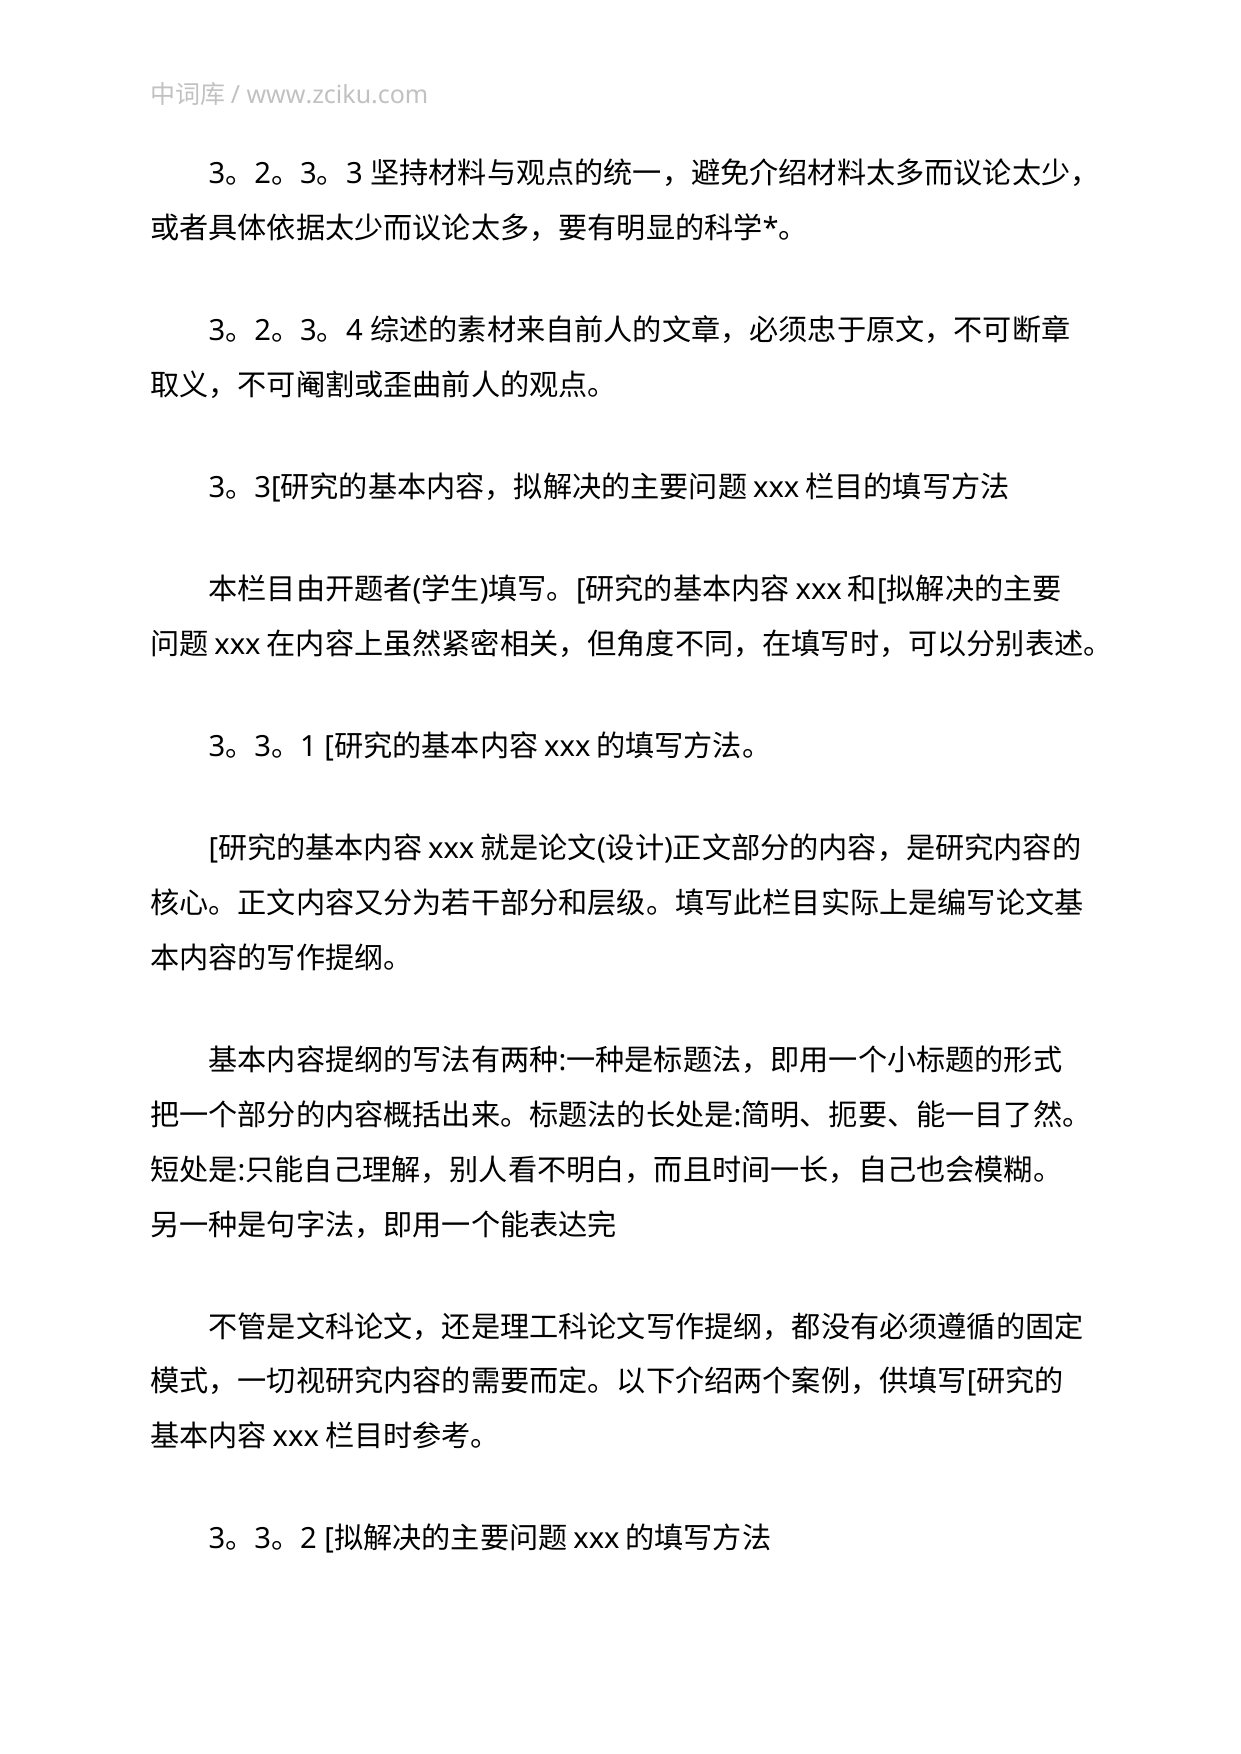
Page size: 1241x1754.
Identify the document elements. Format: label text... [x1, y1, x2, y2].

text 3。3。2 [拟解决的主要问题xxx的填写方法 [150, 1515, 1090, 1557]
text 不管是文科论文，还是理工科论文写作提纲，都没有必须遵循的固定模式，一切视研究内容的需要而定。以下介绍两个案例，供填写[研究的基本内容xxx栏目时参考。 [150, 1303, 1090, 1455]
text 本栏目由开题者(学生)填写。[研究的基本内容xxx和[拟解决的主要问题xxx在内容上虽然紧密相关，但角度不同，在填写时，可以分别表述。 [150, 566, 1090, 663]
text 3。3。1 [研究的基本内容xxx的填写方法。 [150, 723, 1090, 765]
text 3。2。3。4 综述的素材来自前人的文章，必须忠于原文，不可断章取义，不可阉割或歪曲前人的观点。 [150, 307, 1090, 404]
text [研究的基本内容xxx就是论文(设计)正文部分的内容，是研究内容的核心。正文内容又分为若干部分和层级。填写此栏目实际上是编写论文基本内容的写作提纲。 [150, 825, 1090, 977]
text 基本内容提纲的写法有两种:一种是标题法，即用一个小标题的形式把一个部分的内容概括出来。标题法的长处是:简明、扼要、能一目了然。短处是:只能自己理解，别人看不明白，而且时间一长，自己也会模糊。另一种是句字法，即用一个能表达完 [150, 1036, 1090, 1244]
text 3。3[研究的基本内容，拟解决的主要问题xxx栏目的填写方法 [150, 464, 1090, 506]
text 3。2。3。3 坚持材料与观点的统一，避免介绍材料太多而议论太少，或者具体依据太少而议论太多，要有明显的科学*。 [150, 150, 1090, 247]
